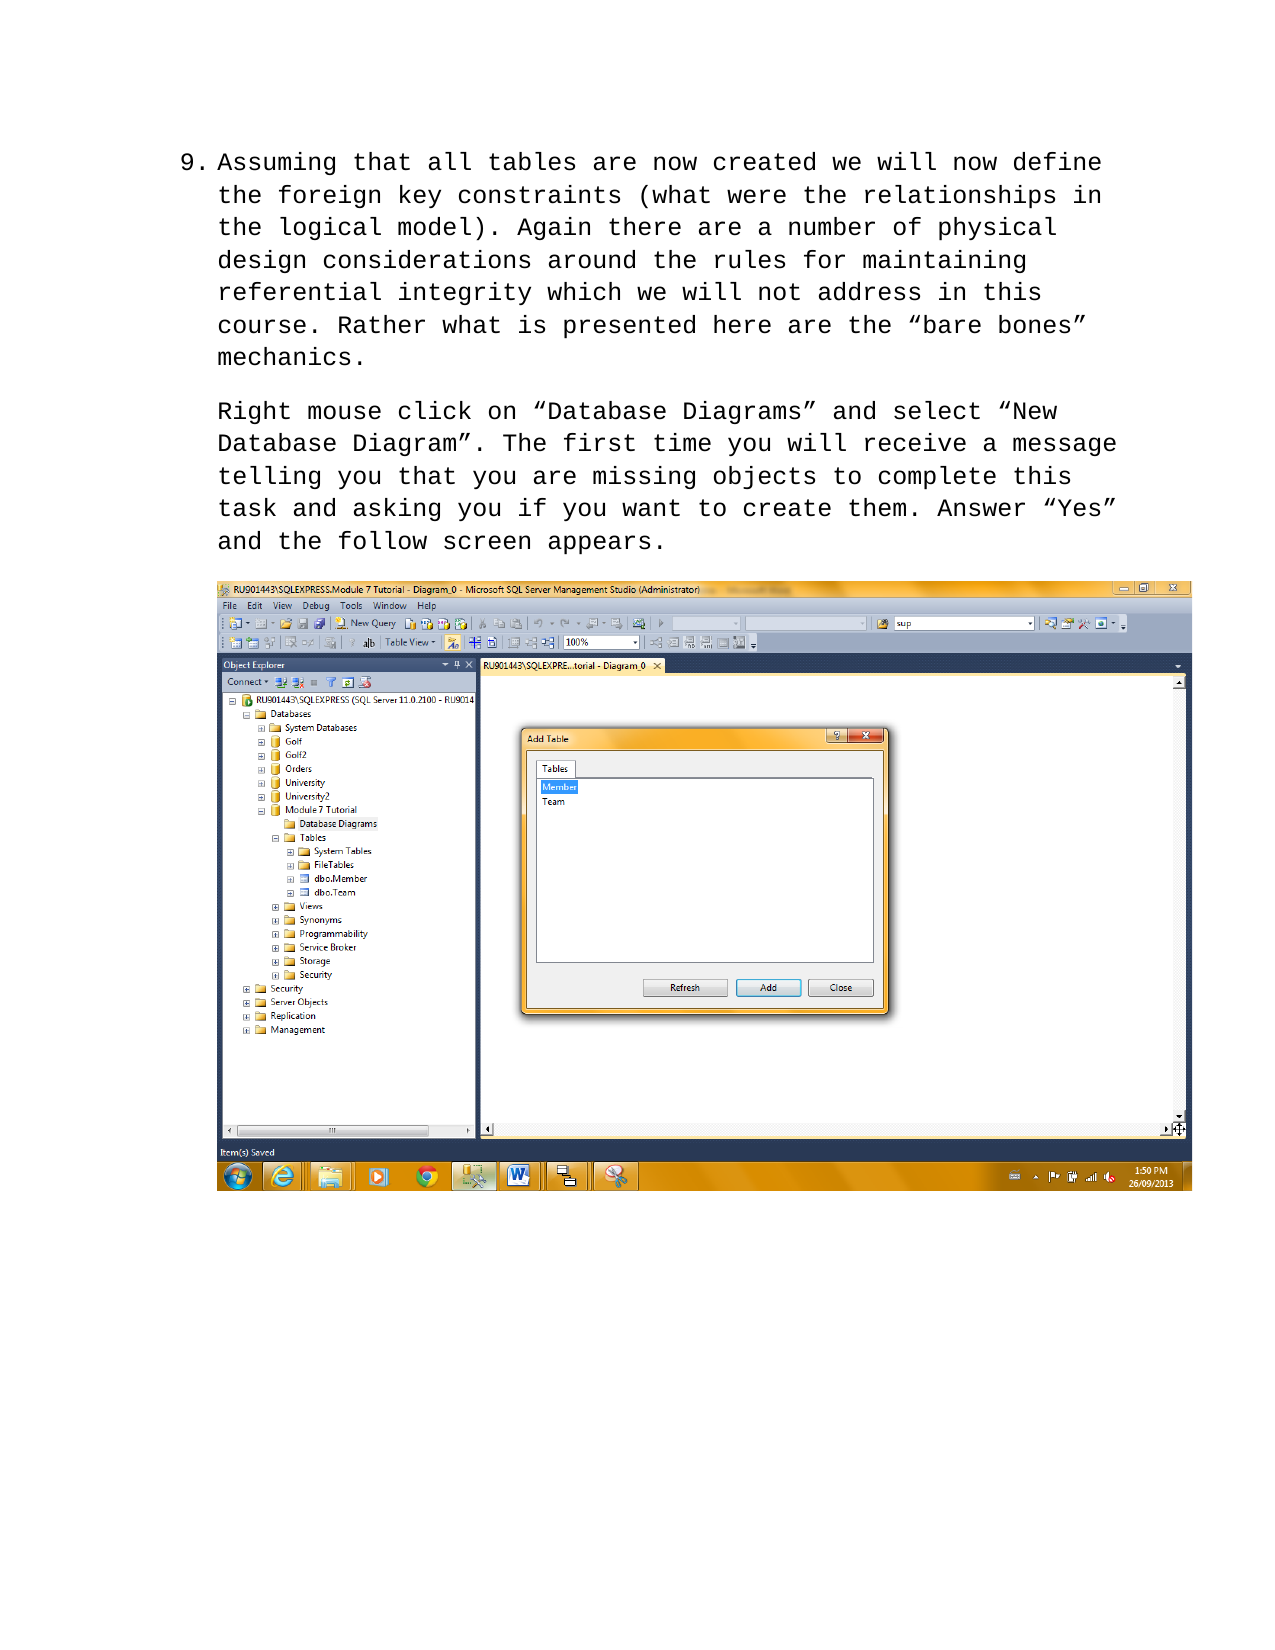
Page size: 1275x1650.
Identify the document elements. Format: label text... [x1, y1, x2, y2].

text Right mouse click on “Database Diagrams” and select “New Database Diagram”. The first time you will receive a message telling you that you are missing objects to complete this task and asking you if you want to create them. Answer “Yes” and the follow screen appears. [217, 398, 1125, 557]
picture [217, 581, 1193, 1191]
list Assuming that all tables are now created we will now define the foreign key constraints (what were the relationships in the logical model). Again there are a number of physical design considerations around the rules for maintaining referential integrity which we will not address in this course. Rather what is presented here are the “bare bones” mechanics. [179, 150, 1125, 373]
